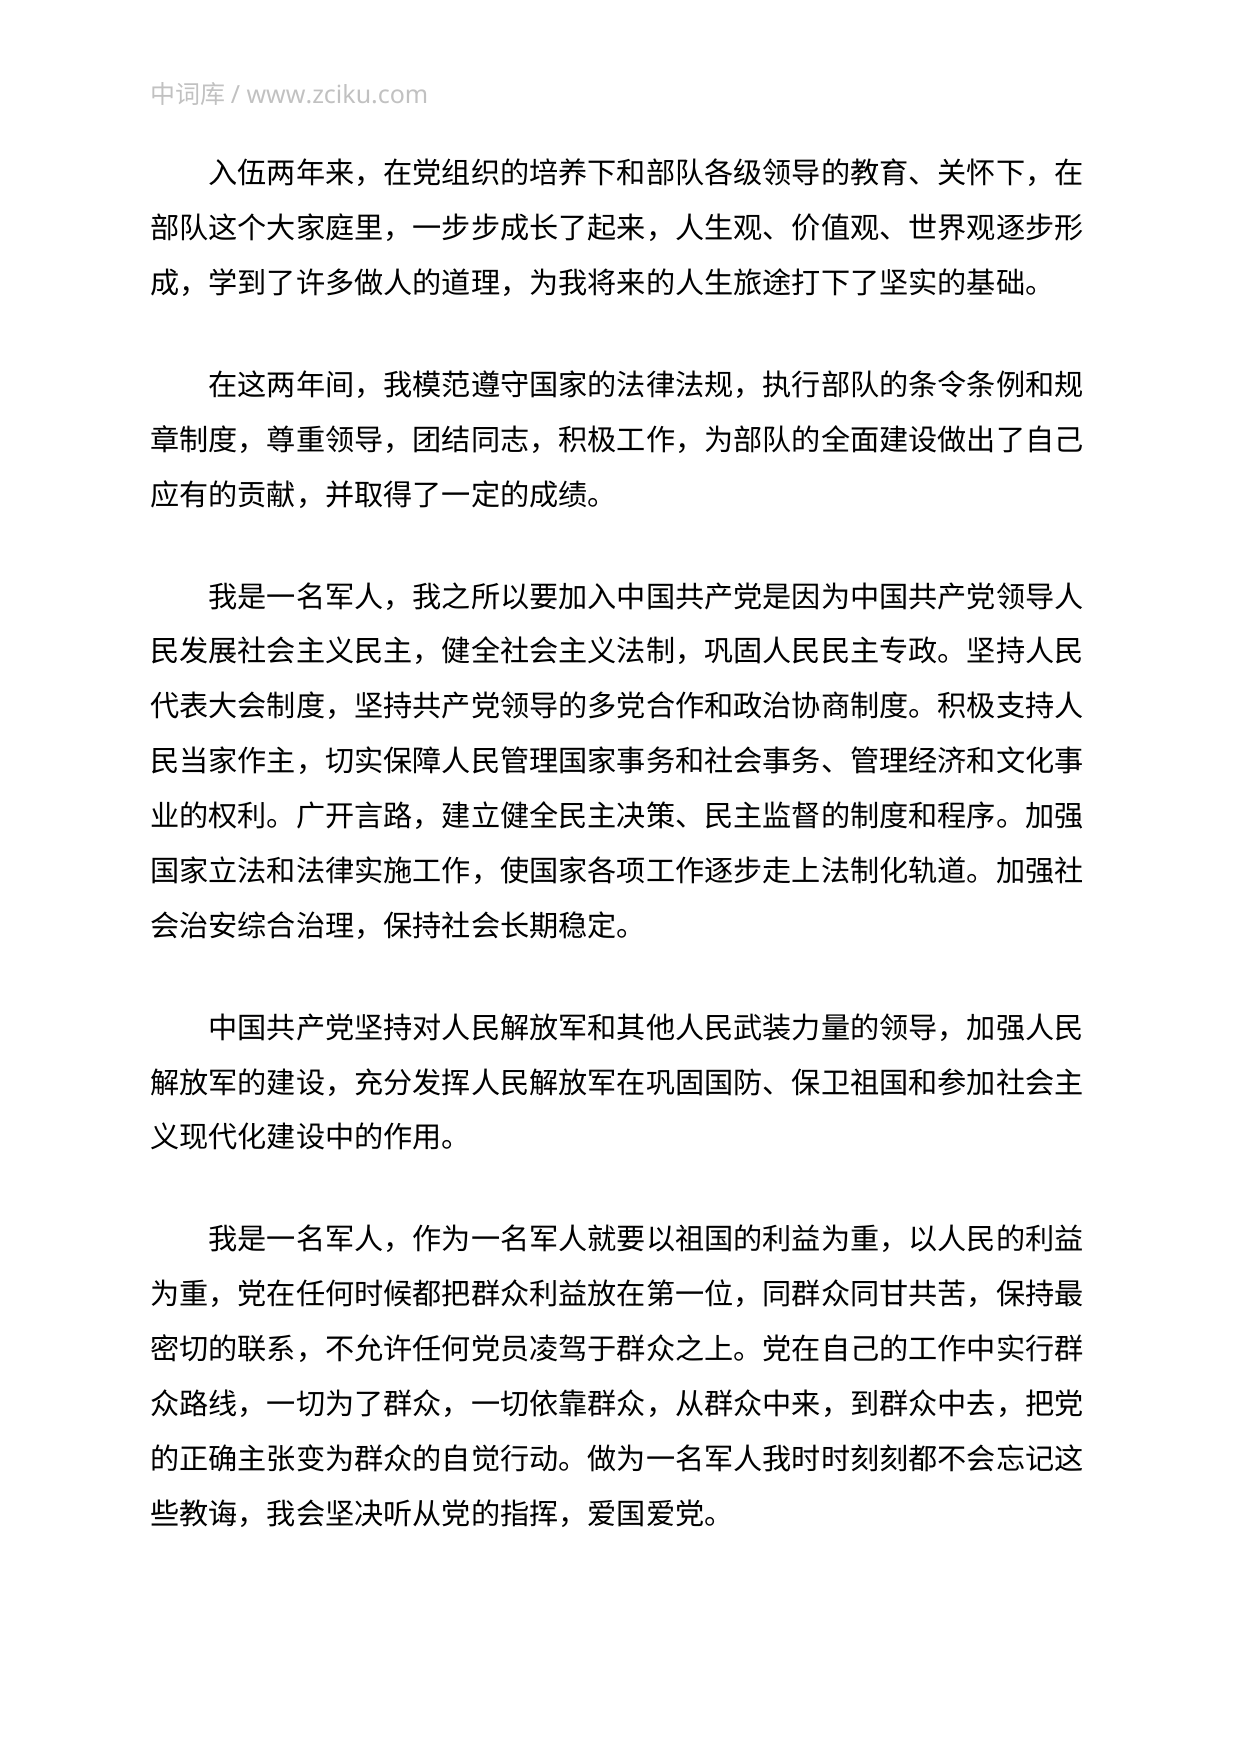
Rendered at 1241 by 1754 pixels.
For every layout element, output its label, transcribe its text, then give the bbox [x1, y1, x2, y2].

text 我是一名军人，我之所以要加入中国共产党是因为中国共产党领导人民发展社会主义民主，健全社会主义法制，巩固人民民主专政。坚持人民代表大会制度，坚持共产党领导的多党合作和政治协商制度。积极支持人民当家作主，切实保障人民管理国家事务和社会事务、管理经济和文化事业的权利。广开言路，建立健全民主决策、民主监督的制度和程序。加强国家立法和法律实施工作，使国家各项工作逐步走上法制化轨道。加强社会治安综合治理，保持社会长期稳定。 [150, 573, 1090, 945]
text 中国共产党坚持对人民解放军和其他人民武装力量的领导，加强人民解放军的建设，充分发挥人民解放军在巩固国防、保卫祖国和参加社会主义现代化建设中的作用。 [150, 1004, 1090, 1156]
text 在这两年间，我模范遵守国家的法律法规，执行部队的条令条例和规章制度，尊重领导，团结同志，积极工作，为部队的全面建设做出了自己应有的贡献，并取得了一定的成绩。 [150, 362, 1090, 514]
text 我是一名军人，作为一名军人就要以祖国的利益为重，以人民的利益为重，党在任何时候都把群众利益放在第一位，同群众同甘共苦，保持最密切的联系，不允许任何党员凌驾于群众之上。党在自己的工作中实行群众路线，一切为了群众，一切依靠群众，从群众中来，到群众中去，把党的正确主张变为群众的自觉行动。做为一名军人我时时刻刻都不会忘记这些教诲，我会坚决听从党的指挥，爱国爱党。 [150, 1216, 1090, 1533]
text 入伍两年来，在党组织的培养下和部队各级领导的教育、关怀下，在部队这个大家庭里，一步步成长了起来，人生观、价值观、世界观逐步形成，学到了许多做人的道理，为我将来的人生旅途打下了坚实的基础。 [150, 150, 1090, 302]
